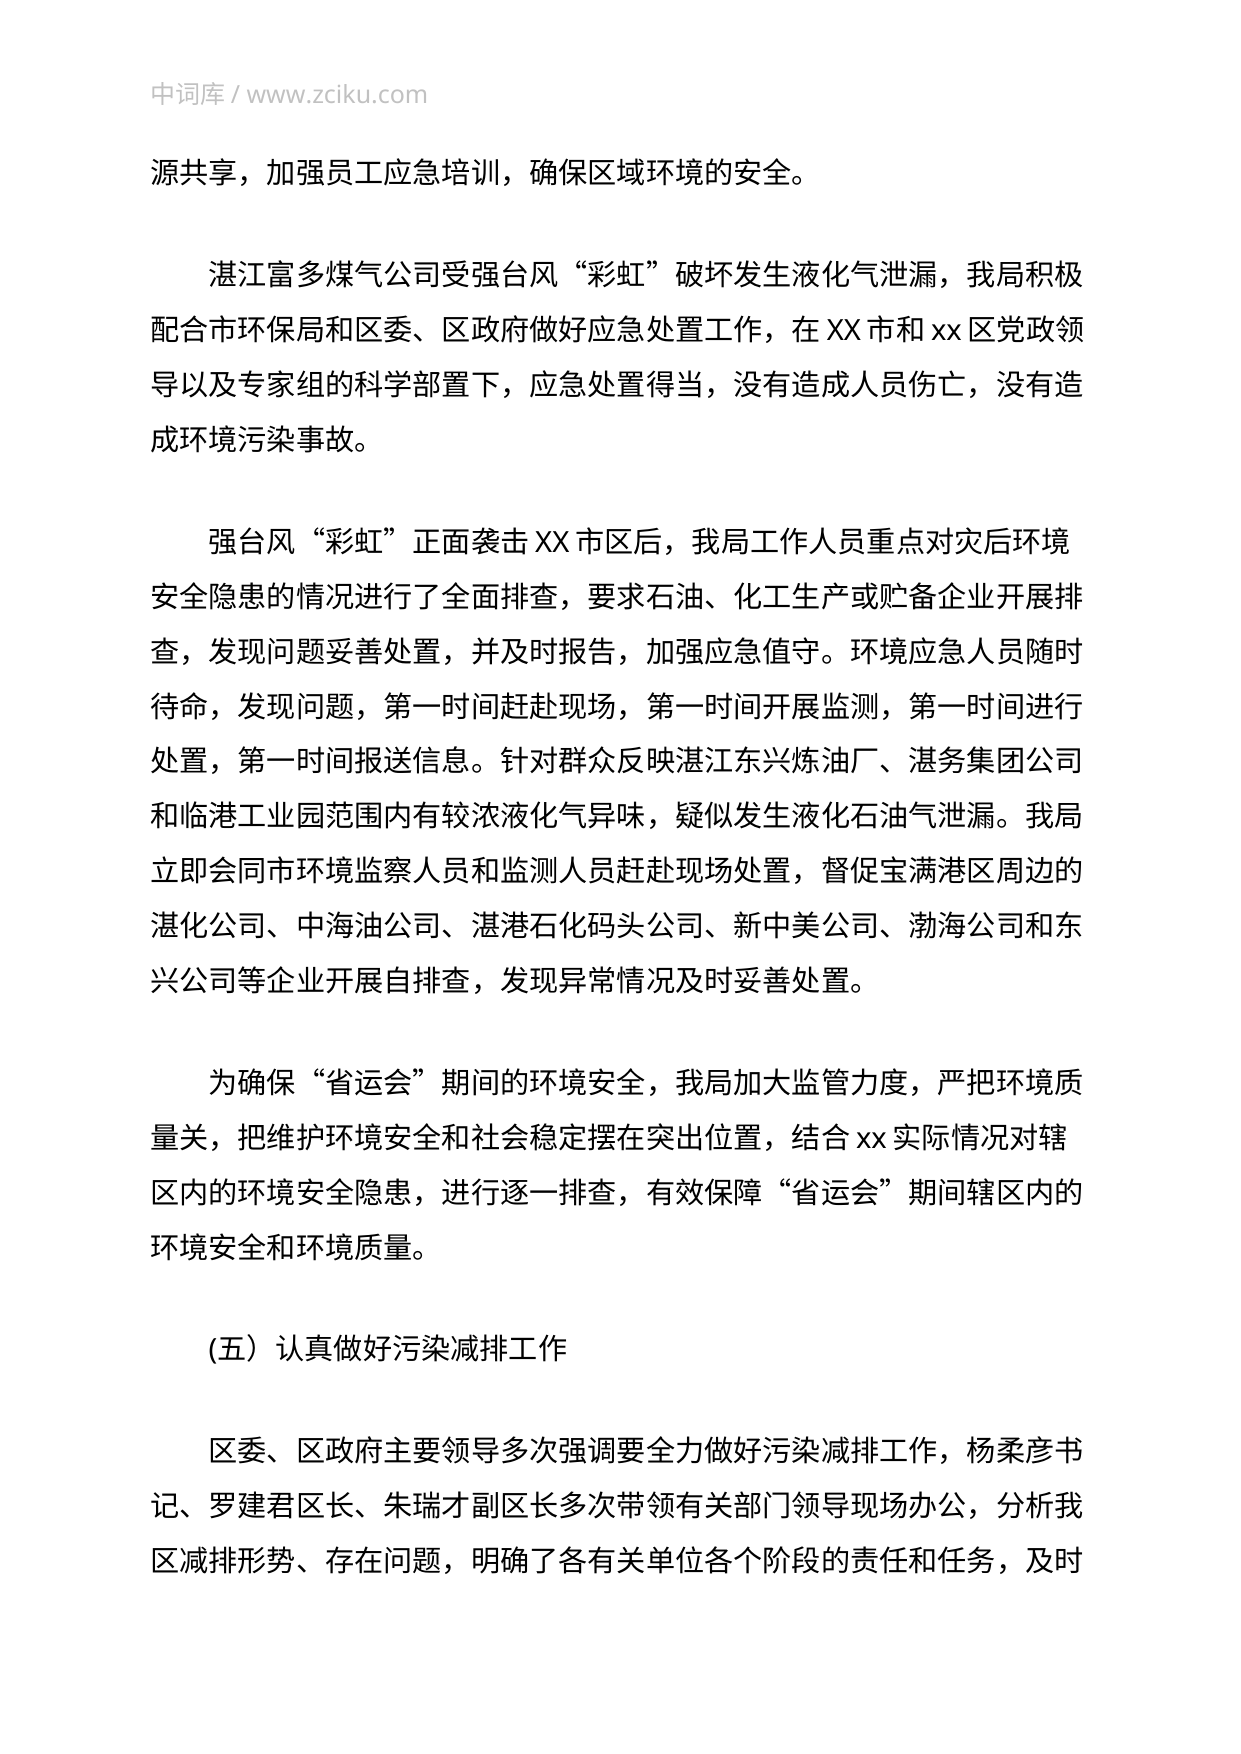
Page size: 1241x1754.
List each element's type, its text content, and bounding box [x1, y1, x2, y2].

text (五）认真做好污染减排工作 [150, 1326, 1090, 1368]
text 为确保“省运会”期间的环境安全，我局加大监管力度，严把环境质量关，把维护环境安全和社会稳定摆在突出位置，结合xx实际情况对辖区内的环境安全隐患，进行逐一排查，有效保障“省运会”期间辖区内的环境安全和环境质量。 [150, 1059, 1090, 1266]
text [150, 1428, 1090, 1580]
text 湛江富多煤气公司受强台风“彩虹”破坏发生液化气泄漏，我局积极配合市环保局和区委、区政府做好应急处置工作，在XX市和xx区党政领导以及专家组的科学部置下，应急处置得当，没有造成人员伤亡，没有造成环境污染事故。 [150, 252, 1090, 459]
text 强台风“彩虹”正面袭击XX市区后，我局工作人员重点对灾后环境安全隐患的情况进行了全面排查，要求石油、化工生产或贮备企业开展排查，发现问题妥善处置，并及时报告，加强应急值守。环境应急人员随时待命，发现问题，第一时间赶赴现场，第一时间开展监测，第一时间进行处置，第一时间报送信息。针对群众反映湛江东兴炼油厂、湛务集团公司和临港工业园范围内有较浓液化气异味，疑似发生液化石油气泄漏。我局立即会同市环境监察人员和监测人员赶赴现场处置，督促宝满港区周边的湛化公司、中海油公司、湛港石化码头公司、新中美公司、渤海公司和东兴公司等企业开展自排查，发现异常情况及时妥善处置。 [150, 518, 1090, 1000]
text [150, 150, 1090, 192]
